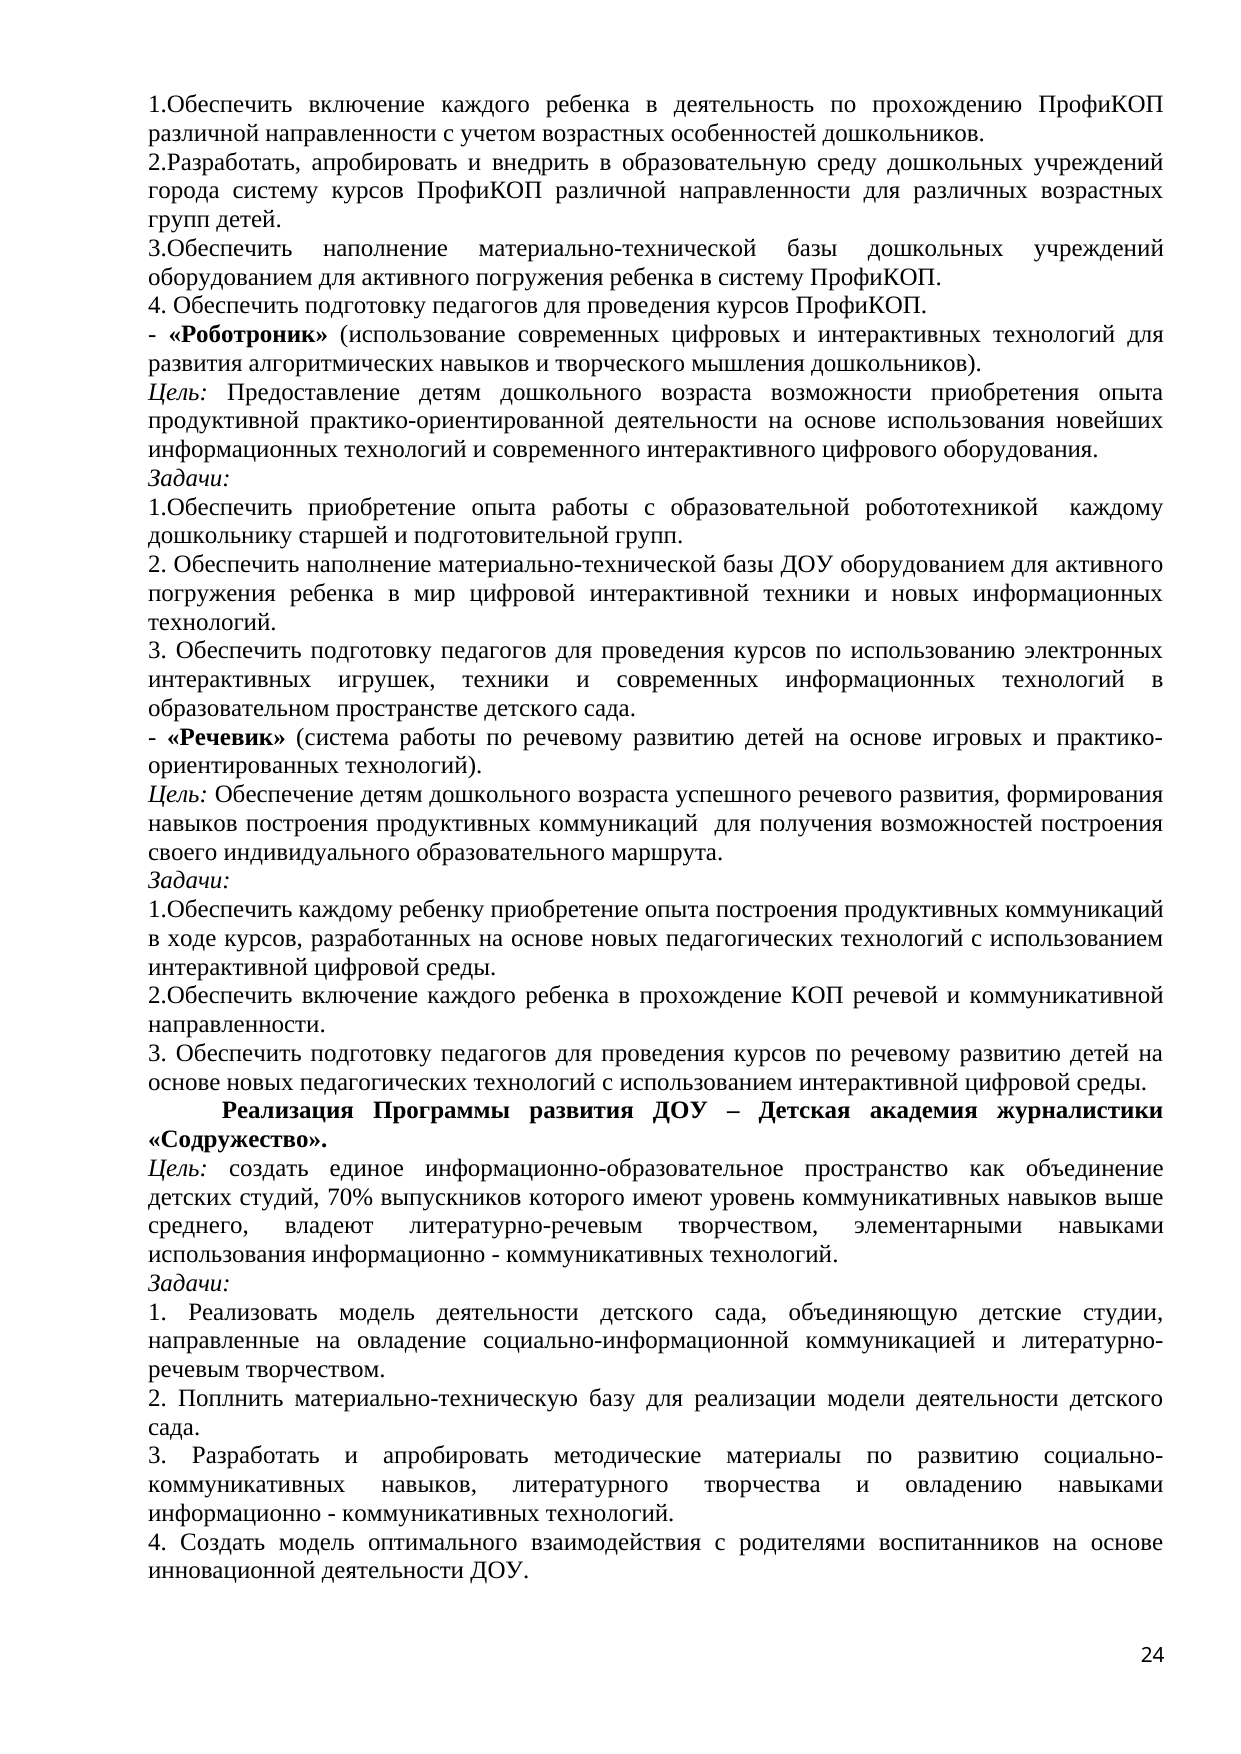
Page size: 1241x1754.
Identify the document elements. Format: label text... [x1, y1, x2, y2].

text 1.Обеспечить приобретение опыта работы с образовательной робототехникой каждому дошкольнику старшей и подготовительной групп. [148, 492, 1164, 549]
text 3. Обеспечить подготовку педагогов для проведения курсов по речевому развитию детей на основе новых педагогических технологий с использованием интерактивной цифровой среды. [148, 1038, 1164, 1096]
text Цель: Обеспечение детям дошкольного возраста успешного речевого развития, формирования навыков построения продуктивных коммуникаций для получения возможностей построения своего индивидуального образовательного маршрута. [148, 779, 1164, 866]
text Задачи: [148, 1268, 1164, 1297]
text 3. Обеспечить подготовку педагогов для проведения курсов по использованию электронных интерактивных игрушек, техники и современных информационных технологий в образовательном пространстве детского сада. [148, 636, 1164, 722]
text 1. Реализовать модель деятельности детского сада, объединяющую детские студии, направленные на овладение социально-информационной коммуникацией и литературно-речевым творчеством. [148, 1297, 1164, 1383]
text Задачи: [148, 866, 1164, 894]
text Реализация Программы развития ДОУ – Детская академия журналистики «Содружество». [148, 1096, 1164, 1153]
text 4. Создать модель оптимального взаимодействия с родителями воспитанников на основе инновационной деятельности ДОУ. [148, 1527, 1164, 1584]
text Задачи: [148, 463, 1164, 492]
text 3. Разработать и апробировать методические материалы по развитию социально-коммуникативных навыков, литературного творчества и овладению навыками информационно - коммуникативных технологий. [148, 1441, 1164, 1527]
text 3.Обеспечить наполнение материально-технической базы дошкольных учреждений оборудованием для активного погружения ребенка в систему ПрофиКОП. [148, 233, 1164, 291]
text 2. Обеспечить наполнение материально-технической базы ДОУ оборудованием для активного погружения ребенка в мир цифровой интерактивной техники и новых информационных технологий. [148, 549, 1164, 636]
text 2.Обеспечить включение каждого ребенка в прохождение КОП речевой и коммуникативной направленности. [148, 981, 1164, 1038]
text 4. Обеспечить подготовку педагогов для проведения курсов ПрофиКОП. [148, 291, 1164, 319]
text 1.Обеспечить включение каждого ребенка в деятельность по прохождению ПрофиКОП различной направленности с учетом возрастных особенностей дошкольников. [148, 89, 1164, 147]
text 2.Разработать, апробировать и внедрить в образовательную среду дошкольных учреждений города систему курсов ПрофиКОП различной направленности для различных возрастных групп детей. [148, 147, 1164, 233]
text - «Роботроник» (использование современных цифровых и интерактивных технологий для развития алгоритмических навыков и творческого мышления дошкольников). [148, 319, 1164, 377]
text 1.Обеспечить каждому ребенку приобретение опыта построения продуктивных коммуникаций в ходе курсов, разработанных на основе новых педагогических технологий с использованием интерактивной цифровой среды. [148, 894, 1164, 981]
text Цель: Предоставление детям дошкольного возраста возможности приобретения опыта продуктивной практико-ориентированной деятельности на основе использования новейших информационных технологий и современного интерактивного цифрового оборудования. [148, 377, 1164, 463]
text Цель: создать единое информационно-образовательное пространство как объединение детских студий, 70% выпускников которого имеют уровень коммуникативных навыков выше среднего, владеют литературно-речевым творчеством, элементарными навыками использования информационно - коммуникативных технологий. [148, 1153, 1164, 1268]
text 2. Поплнить материально-техническую базу для реализации модели деятельности детского сада. [148, 1383, 1164, 1441]
text - «Речевик» (система работы по речевому развитию детей на основе игровых и практико-ориентированных технологий). [148, 722, 1164, 779]
